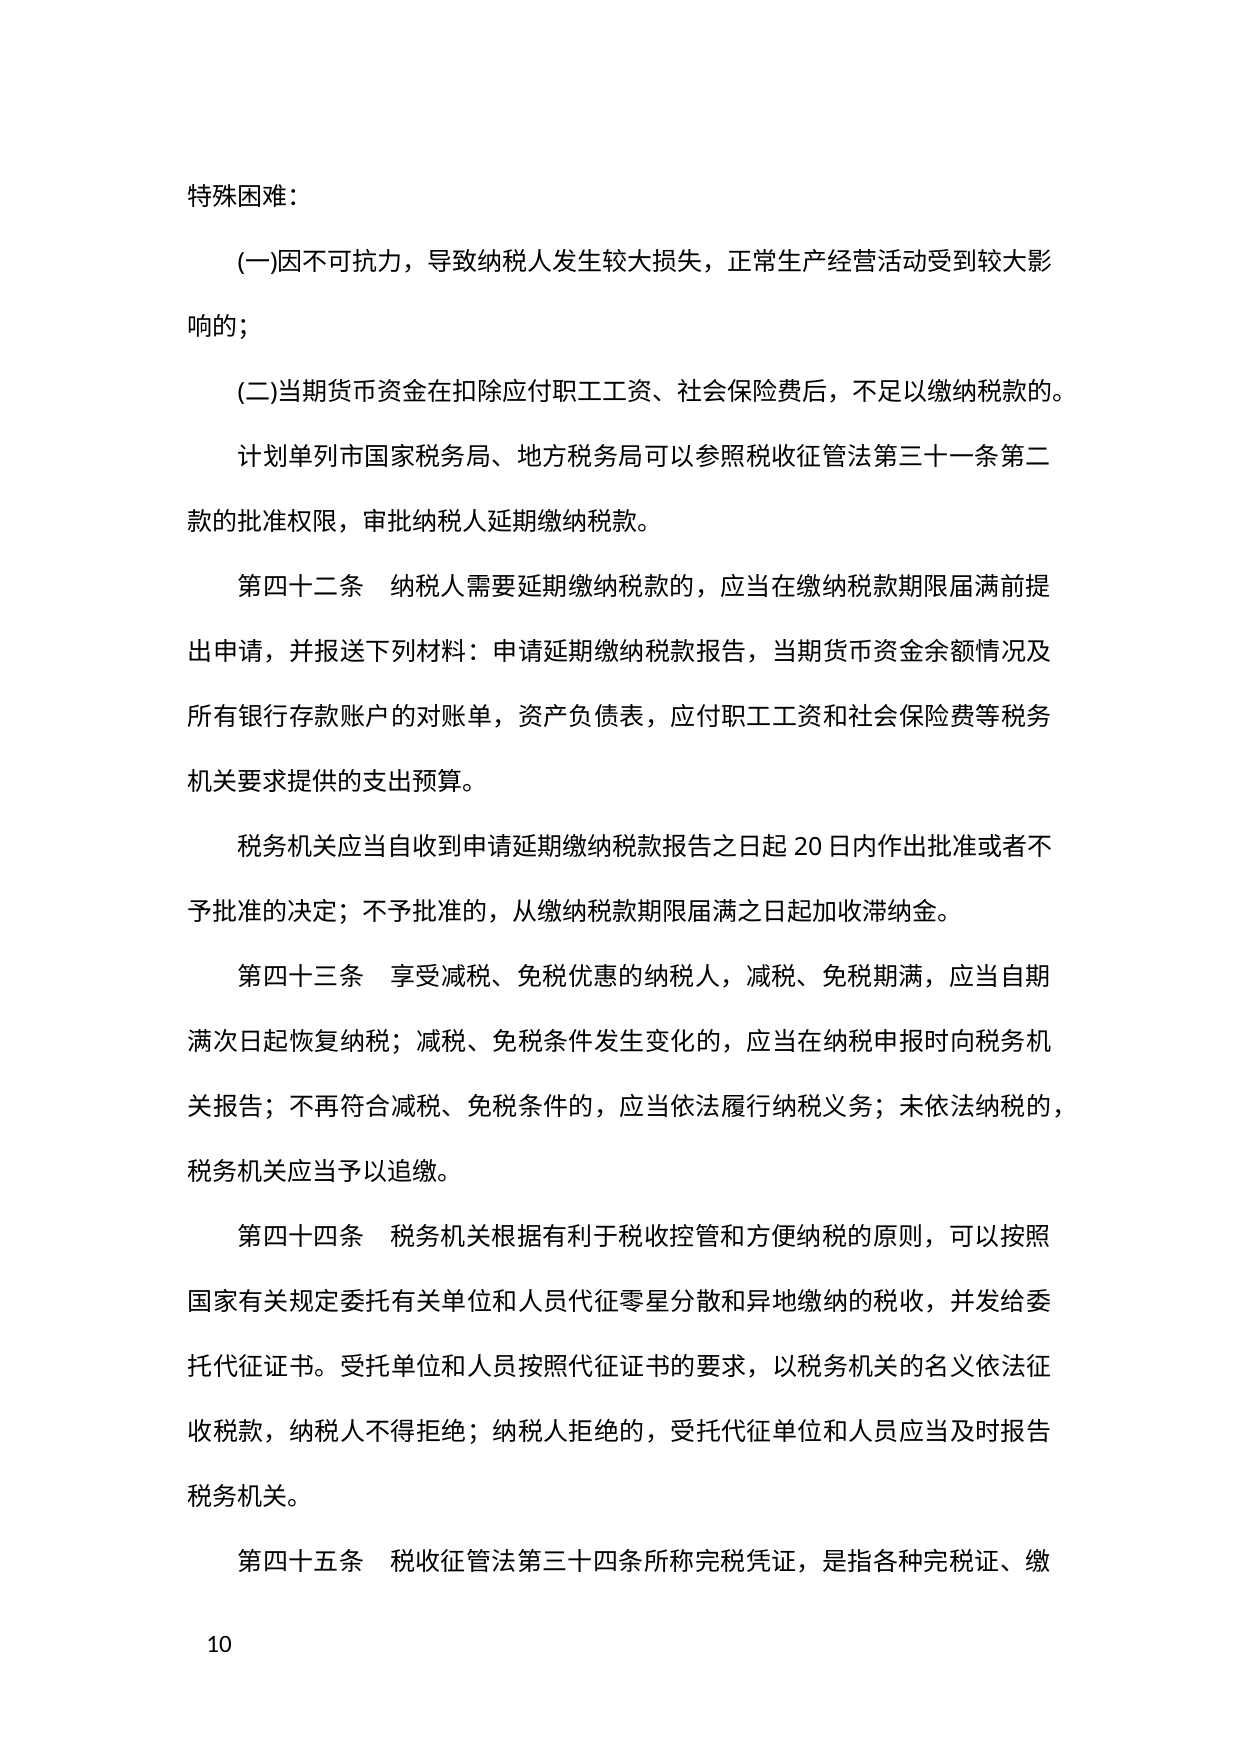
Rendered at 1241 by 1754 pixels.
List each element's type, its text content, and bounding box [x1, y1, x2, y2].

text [187, 162, 1053, 227]
text 第四十三条 享受减税、免税优惠的纳税人，减税、免税期满，应当自期满次日起恢复纳税；减税、免税条件发生变化的，应当在纳税申报时向税务机关报告；不再符合减税、免税条件的，应当依法履行纳税义务；未依法纳税的，税务机关应当予以追缴。 [187, 942, 1053, 1202]
text 计划单列市国家税务局、地方税务局可以参照税收征管法第三十一条第二款的批准权限，审批纳税人延期缴纳税款。 [187, 422, 1053, 552]
text 第四十二条 纳税人需要延期缴纳税款的，应当在缴纳税款期限届满前提出申请，并报送下列材料：申请延期缴纳税款报告，当期货币资金余额情况及所有银行存款账户的对账单，资产负债表，应付职工工资和社会保险费等税务机关要求提供的支出预算。 [187, 552, 1053, 812]
text 税务机关应当自收到申请延期缴纳税款报告之日起20日内作出批准或者不予批准的决定；不予批准的，从缴纳税款期限届满之日起加收滞纳金。 [187, 812, 1053, 942]
text (一)因不可抗力，导致纳税人发生较大损失，正常生产经营活动受到较大影响的； [187, 227, 1053, 357]
text 第四十四条 税务机关根据有利于税收控管和方便纳税的原则，可以按照国家有关规定委托有关单位和人员代征零星分散和异地缴纳的税收，并发给委托代征证书。受托单位和人员按照代征证书的要求，以税务机关的名义依法征收税款，纳税人不得拒绝；纳税人拒绝的，受托代征单位和人员应当及时报告税务机关。 [187, 1202, 1053, 1527]
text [187, 1527, 1053, 1592]
text (二)当期货币资金在扣除应付职工工资、社会保险费后，不足以缴纳税款的。 [187, 357, 1053, 422]
